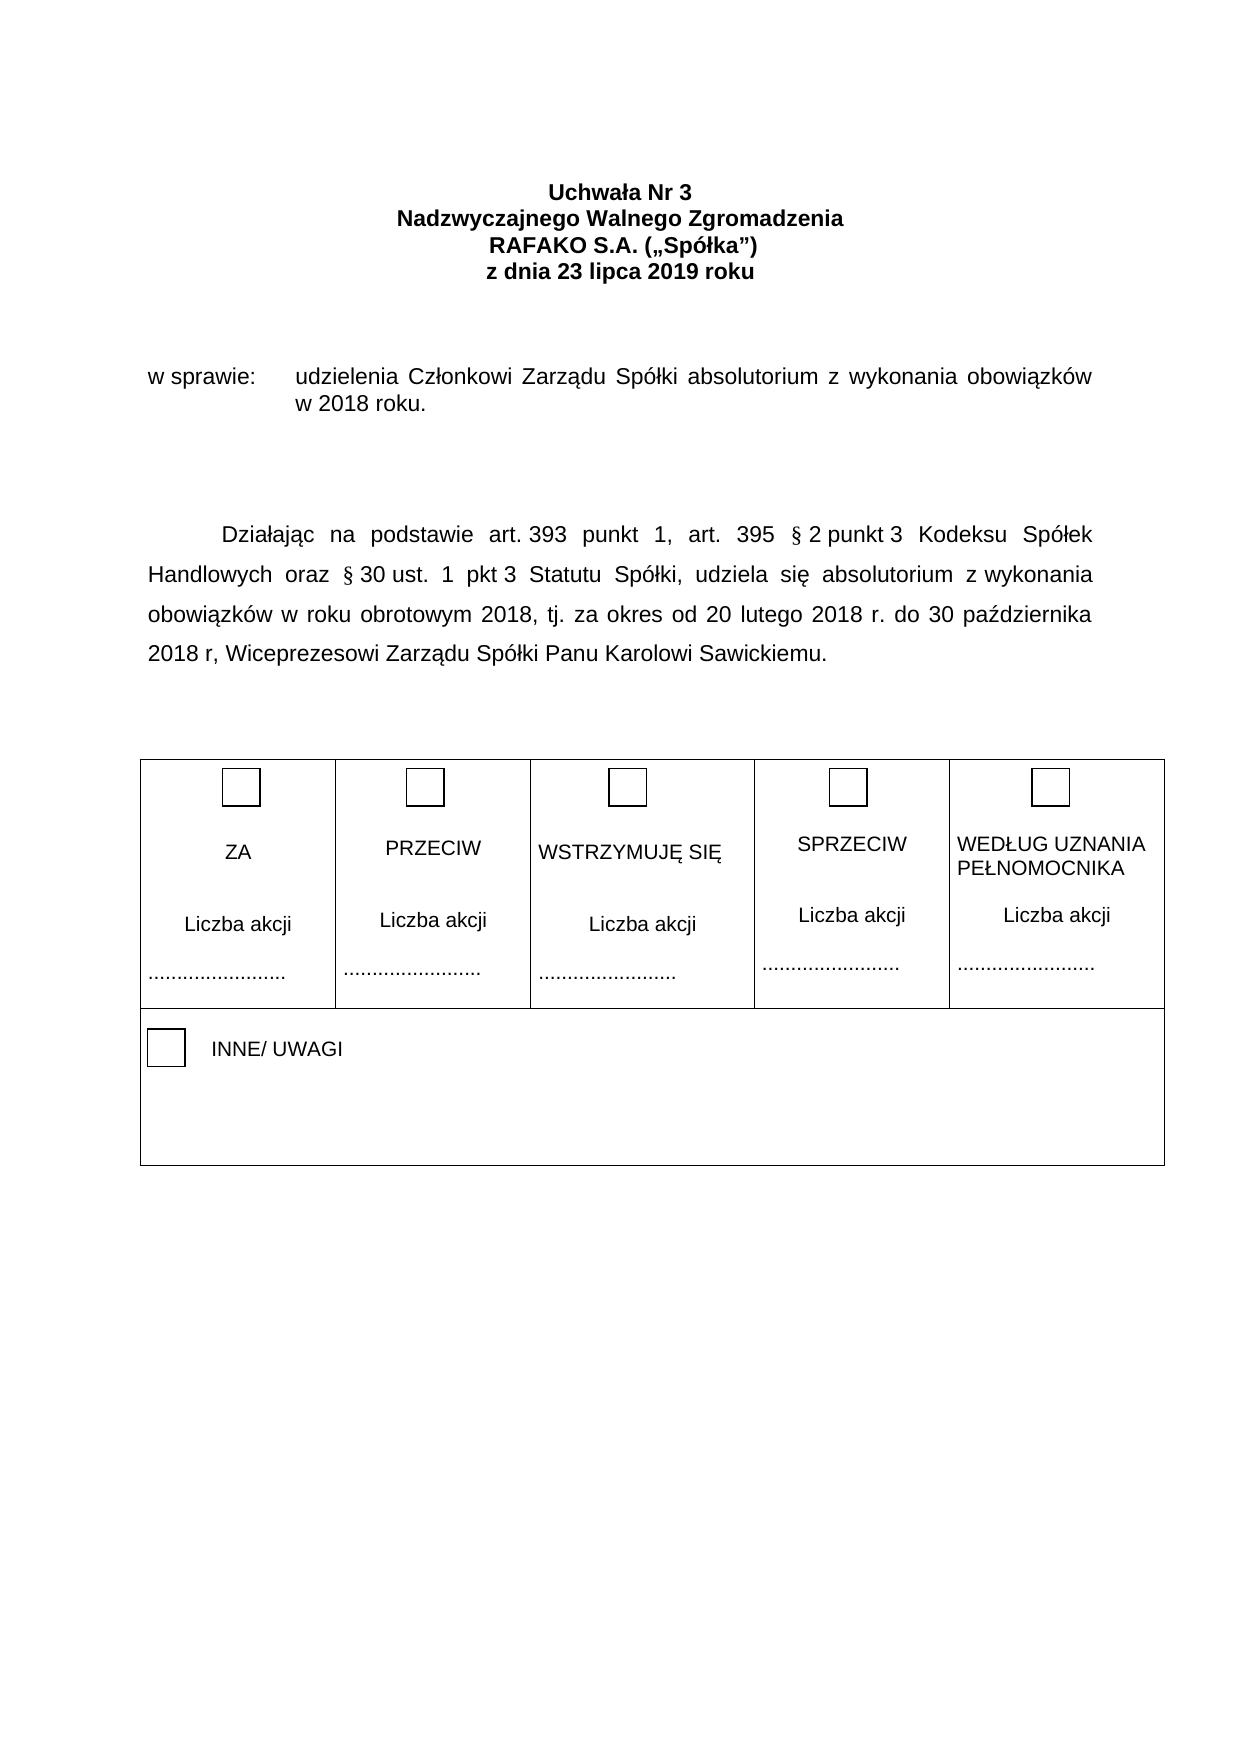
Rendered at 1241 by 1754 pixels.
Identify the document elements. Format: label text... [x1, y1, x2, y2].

table_header ZA Liczba akcji ........................ [141, 760, 335, 1008]
table_header WEDŁUG UZNANIA PEŁNOMOCNIKA Liczba akcji ........................ [950, 760, 1164, 1008]
table_header SPRZECIW Liczba akcji ........................ [755, 760, 949, 1008]
text Działając na podstawie art. 393 punkt 1, art. 395 2 punkt 3 Kodeksu Spółek Handlowych oraz 30 ust. 1 pkt 3 Statutu Spółki, udziela się absolutorium z wykonania obowiązków w roku obrotowym 2018, tj. za okres od 20 lutego 2018 r. do 30 października 2018 r, Wiceprezesowi Zarządu Spółki Panu Karolowi Sawickiemu. [148, 521, 1093, 666]
table_cell INNE/ UWAGI [141, 1009, 1164, 1164]
text z dnia 23 lipca 2019 roku [148, 258, 1093, 284]
table_header PRZECIW Liczba akcji ........................ [336, 760, 530, 1008]
text Nadzwyczajnego Walnego Zgromadzenia [148, 205, 1093, 232]
text w sprawie: udzielenia Członkowi Zarządu Spółki absolutorium z wykonania obowiązków w 2018 roku. [148, 363, 1093, 416]
subtitle Uchwała Nr 3 [148, 179, 1093, 205]
table_header WSTRZYMUJĘ SIĘ Liczba akcji ........................ [531, 760, 754, 1008]
text RAFAKO S.A. („Spółka”) [148, 232, 1093, 258]
